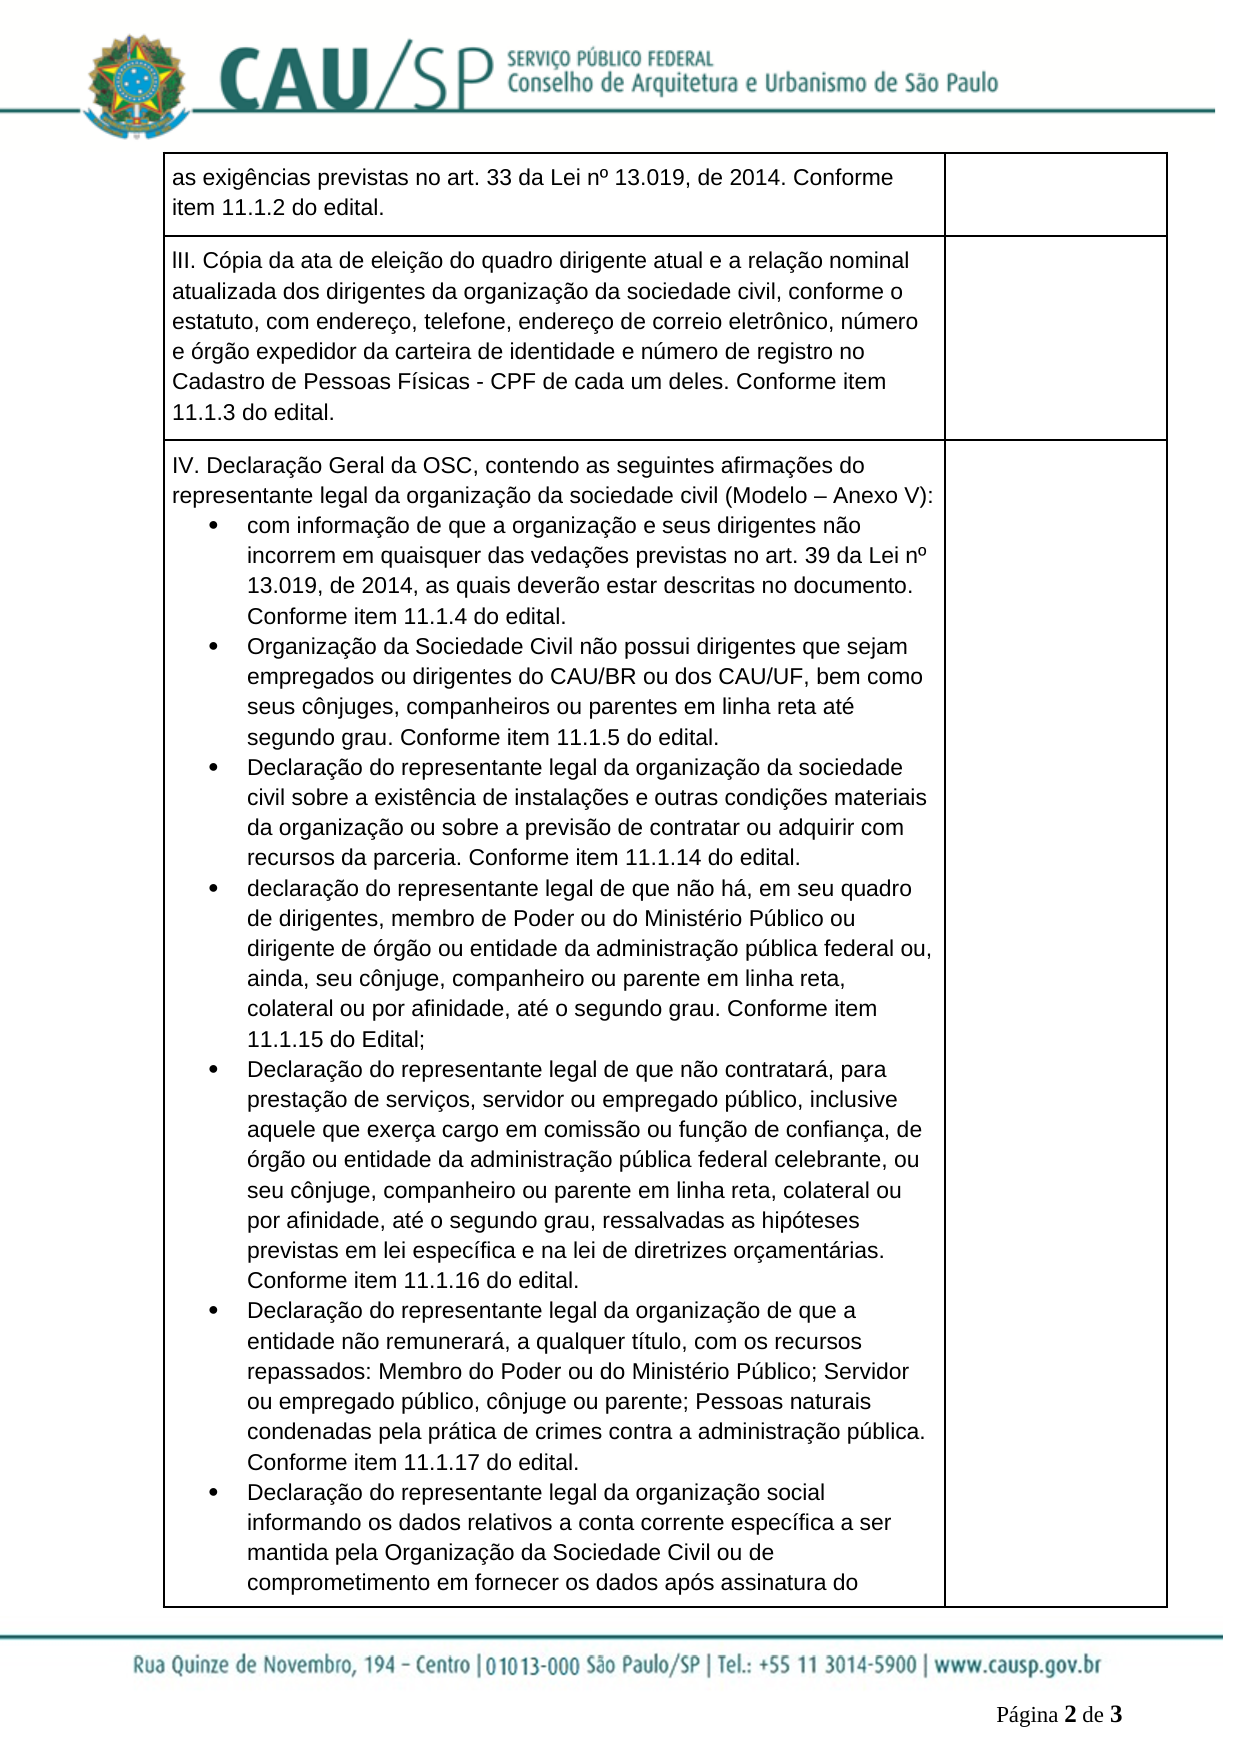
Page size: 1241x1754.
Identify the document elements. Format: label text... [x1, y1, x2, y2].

picture [0, 0, 1216, 152]
picture [0, 1616, 1223, 1699]
table_cell [946, 154, 1166, 235]
table_cell lII. Cópia da ata de eleição do quadro dirigente atual e a relação nominal atualizada dos dirigentes da organização da sociedade civil, conforme o estatuto, com endereço, telefone, endereço de correio eletrônico, número e órgão expedidor da carteira de identidade e número de registro no Cadastro de Pessoas Físicas - CPF de cada um deles. Conforme item 11.1.3 do edital. [165, 237, 944, 439]
table_cell [946, 237, 1166, 439]
table_cell [946, 441, 1166, 1606]
